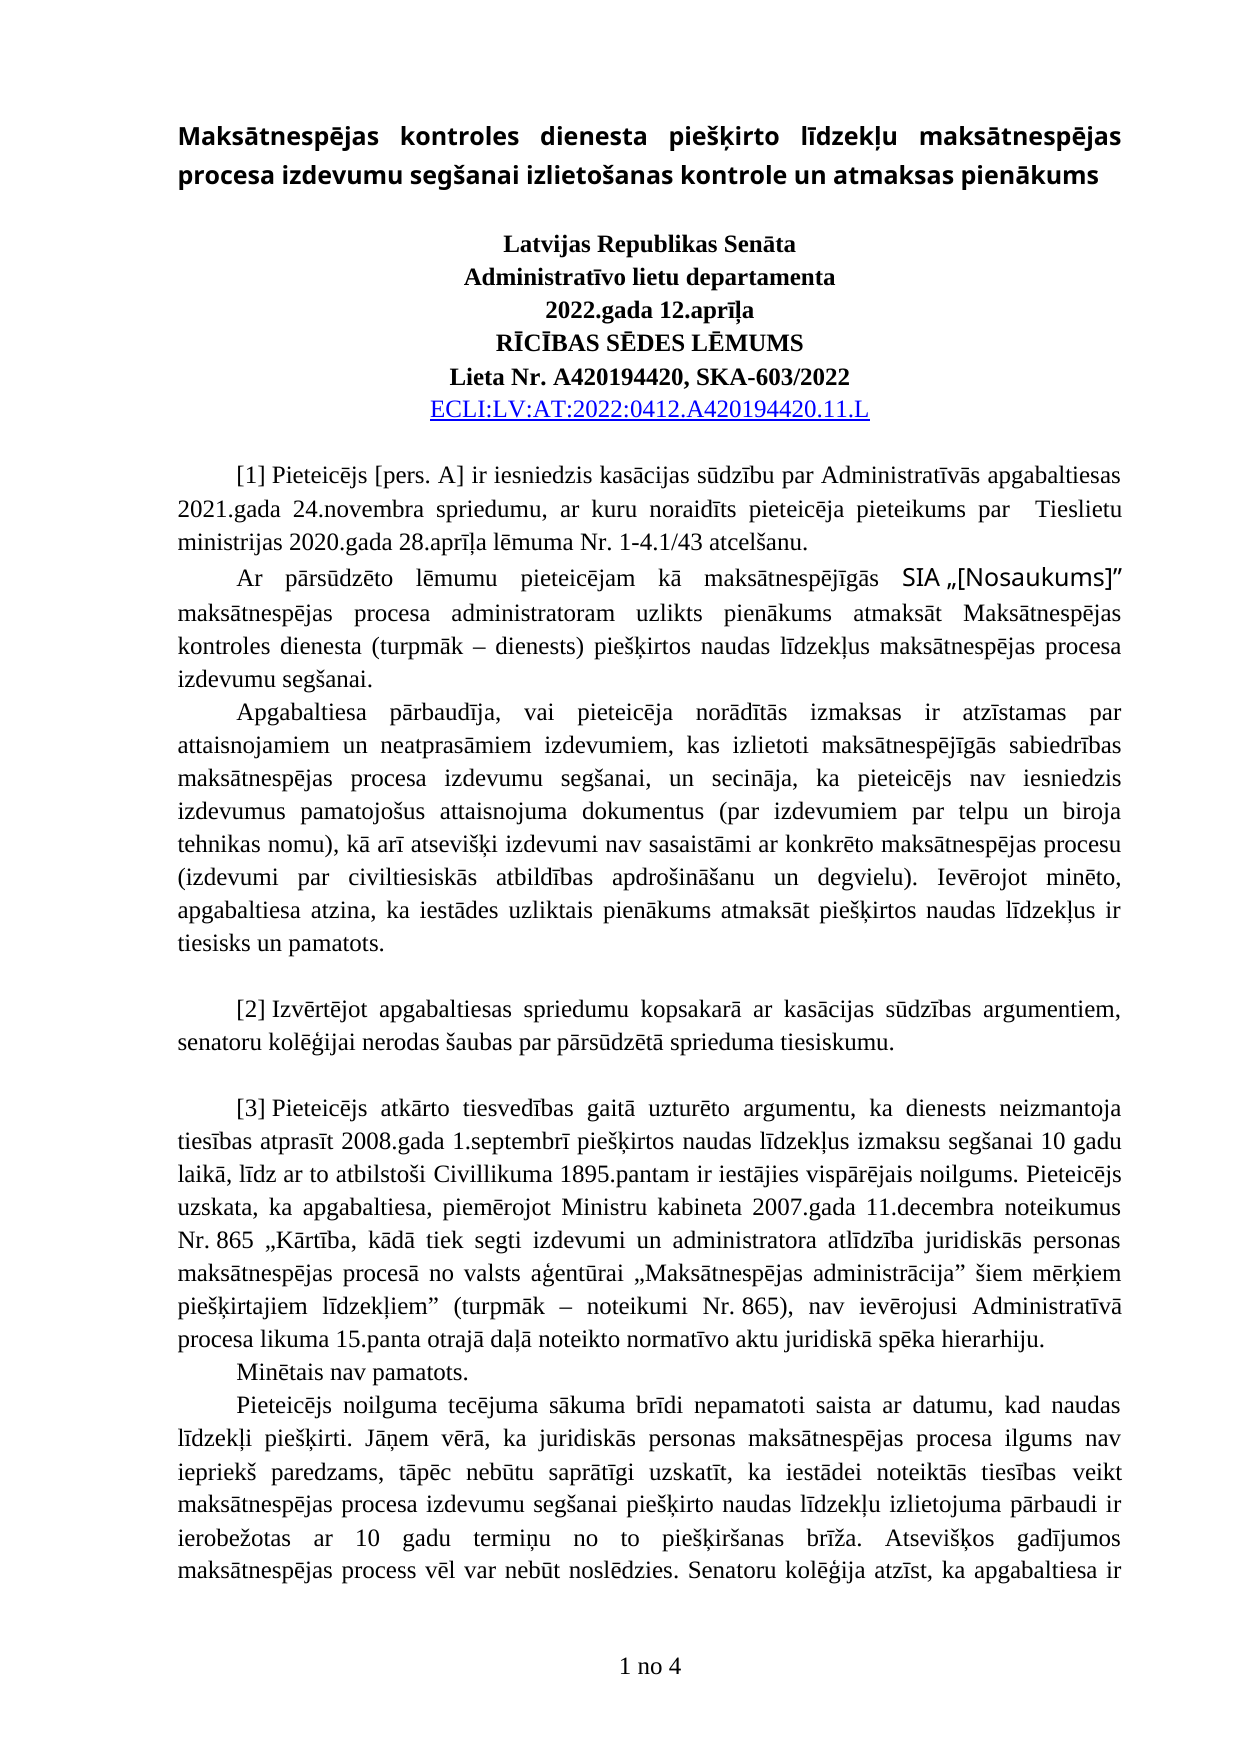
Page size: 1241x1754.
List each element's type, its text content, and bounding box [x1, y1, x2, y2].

text [3] Pieteicējs atkārto tiesvedības gaitā uzturēto argumentu, ka dienests neizmantoja tiesības atprasīt 2008.gada 1.septembrī piešķirtos naudas līdzekļus izmaksu segšanai 10 gadu laikā, līdz ar to atbilstoši Civillikuma 1895.pantam ir iestājies vispārējais noilgums. Pieteicējs uzskata, ka apgabaltiesa, piemērojot Ministru kabineta 2007.gada 11.decembra noteikumus Nr. 865 „Kārtība, kādā tiek segti izdevumi un administratora atlīdzība juridiskās personas maksātnespējas procesā no valsts aģentūrai „Maksātnespējas administrācija” šiem mērķiem piešķirtajiem līdzekļiem” (turpmāk – noteikumi Nr. 865), nav ievērojusi Administratīvā procesa likuma 15.panta otrajā daļā noteikto normatīvo aktu juridiskā spēka hierarhiju. [177, 1093, 1122, 1353]
text Latvijas Republikas Senāta [177, 229, 1122, 258]
text [2] Izvērtējot apgabaltiesas spriedumu kopsakarā ar kasācijas sūdzības argumentiem, senatoru kolēģijai nerodas šaubas par pārsūdzētā sprieduma tiesiskumu. [177, 994, 1122, 1056]
text Maksātnespējas kontroles dienesta piešķirto līdzekļu maksātnespējas procesa izdevumu segšanai izlietošanas kontrole un atmaksas pienākums [177, 118, 1122, 191]
text Minētais nav pamatots. [177, 1357, 1122, 1386]
text ECLI:LV:AT:2022:0412.A420194420.11.L [177, 394, 1122, 423]
text Ar pārsūdzēto lēmumu pieteicējam kā maksātnespējīgās SIA „[Nosaukums]” maksātnespējas procesa administratoram uzlikts pienākums atmaksāt Maksātnespējas kontroles dienesta (turpmāk – dienests) piešķirtos naudas līdzekļus maksātnespējas procesa izdevumu segšanai. [177, 560, 1122, 693]
text [1] Pieteicējs [pers. A] ir iesniedzis kasācijas sūdzību par Administratīvās apgabaltiesas 2021.gada 24.novembra spriedumu, ar kuru noraidīts pieteicēja pieteikums par Tieslietu ministrijas 2020.gada 28.aprīļa lēmuma Nr. 1-4.1/43 atcelšanu. [177, 461, 1122, 555]
text Administratīvo lietu departamenta [177, 262, 1122, 291]
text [177, 1391, 1122, 1490]
text RĪCĪBAS SĒDES LĒMUMS [177, 328, 1122, 357]
text Lieta Nr. A420194420, SKA-603/2022 [177, 362, 1122, 390]
text 2022.gada 12.aprīļa [177, 296, 1122, 324]
text Apgabaltiesa pārbaudīja, vai pieteicēja norādītās izmaksas ir atzīstamas par attaisnojamiem un neatprasāmiem izdevumiem, kas izlietoti maksātnespējīgās sabiedrības maksātnespējas procesa izdevumu segšanai, un secināja, ka pieteicējs nav iesniedzis izdevumus pamatojošus attaisnojuma dokumentus (par izdevumiem par telpu un biroja tehnikas nomu), kā arī atsevišķi izdevumi nav sasaistāmi ar konkrēto maksātnespējas procesu (izdevumi par civiltiesiskās atbildības apdrošināšanu un degvielu). Ievērojot minēto, apgabaltiesa atzina, ka iestādes uzliktais pienākums atmaksāt piešķirtos naudas līdzekļus ir tiesisks un pamatots. [177, 697, 1122, 957]
